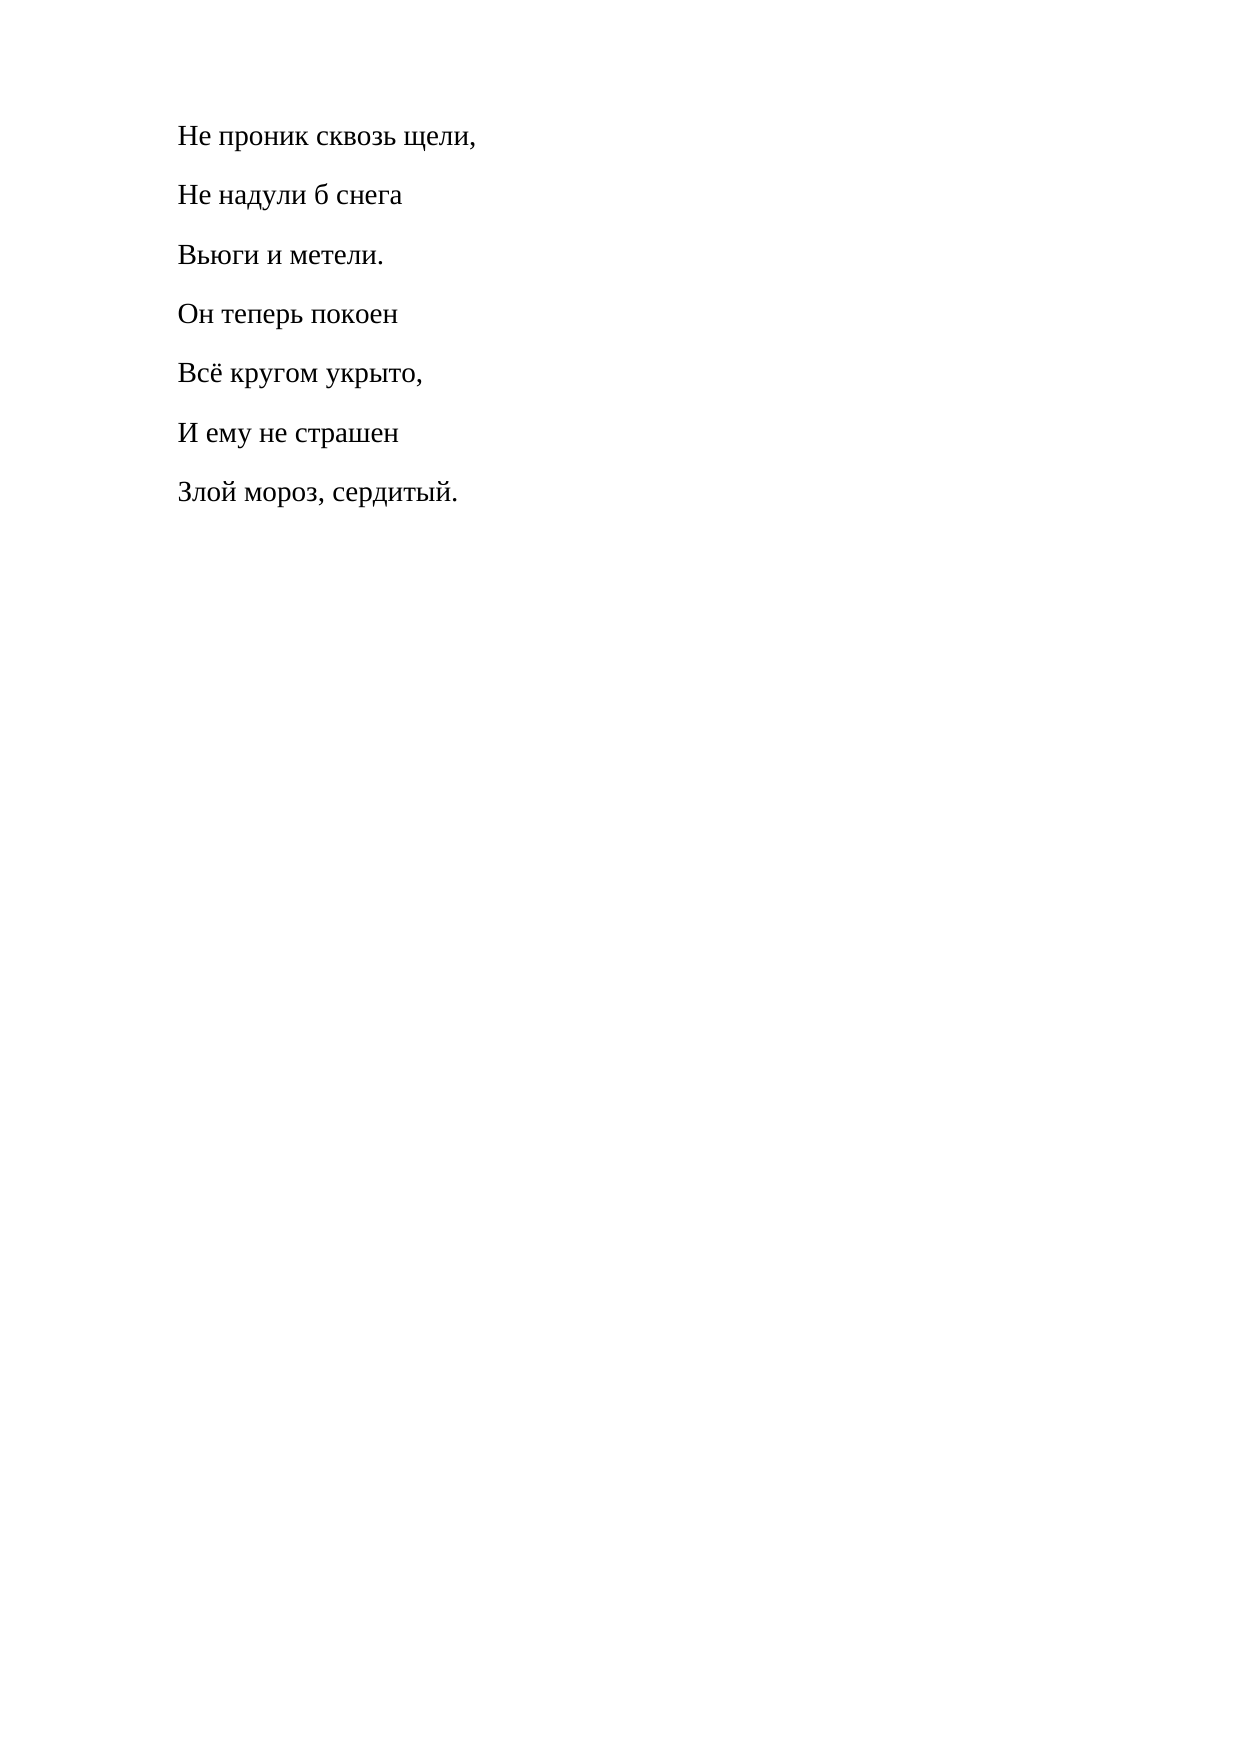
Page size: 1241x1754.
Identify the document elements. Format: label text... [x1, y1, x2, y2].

text Злой мороз, сердитый. [177, 474, 1152, 508]
text И ему не страшен [177, 415, 1152, 448]
text Не проник сквозь щели, [177, 118, 1152, 152]
text Всё кругом укрыто, [177, 356, 1152, 389]
text Он теперь покоен [177, 296, 1152, 330]
text Вьюги и метели. [177, 237, 1152, 270]
text Не надули б снега [177, 177, 1152, 211]
